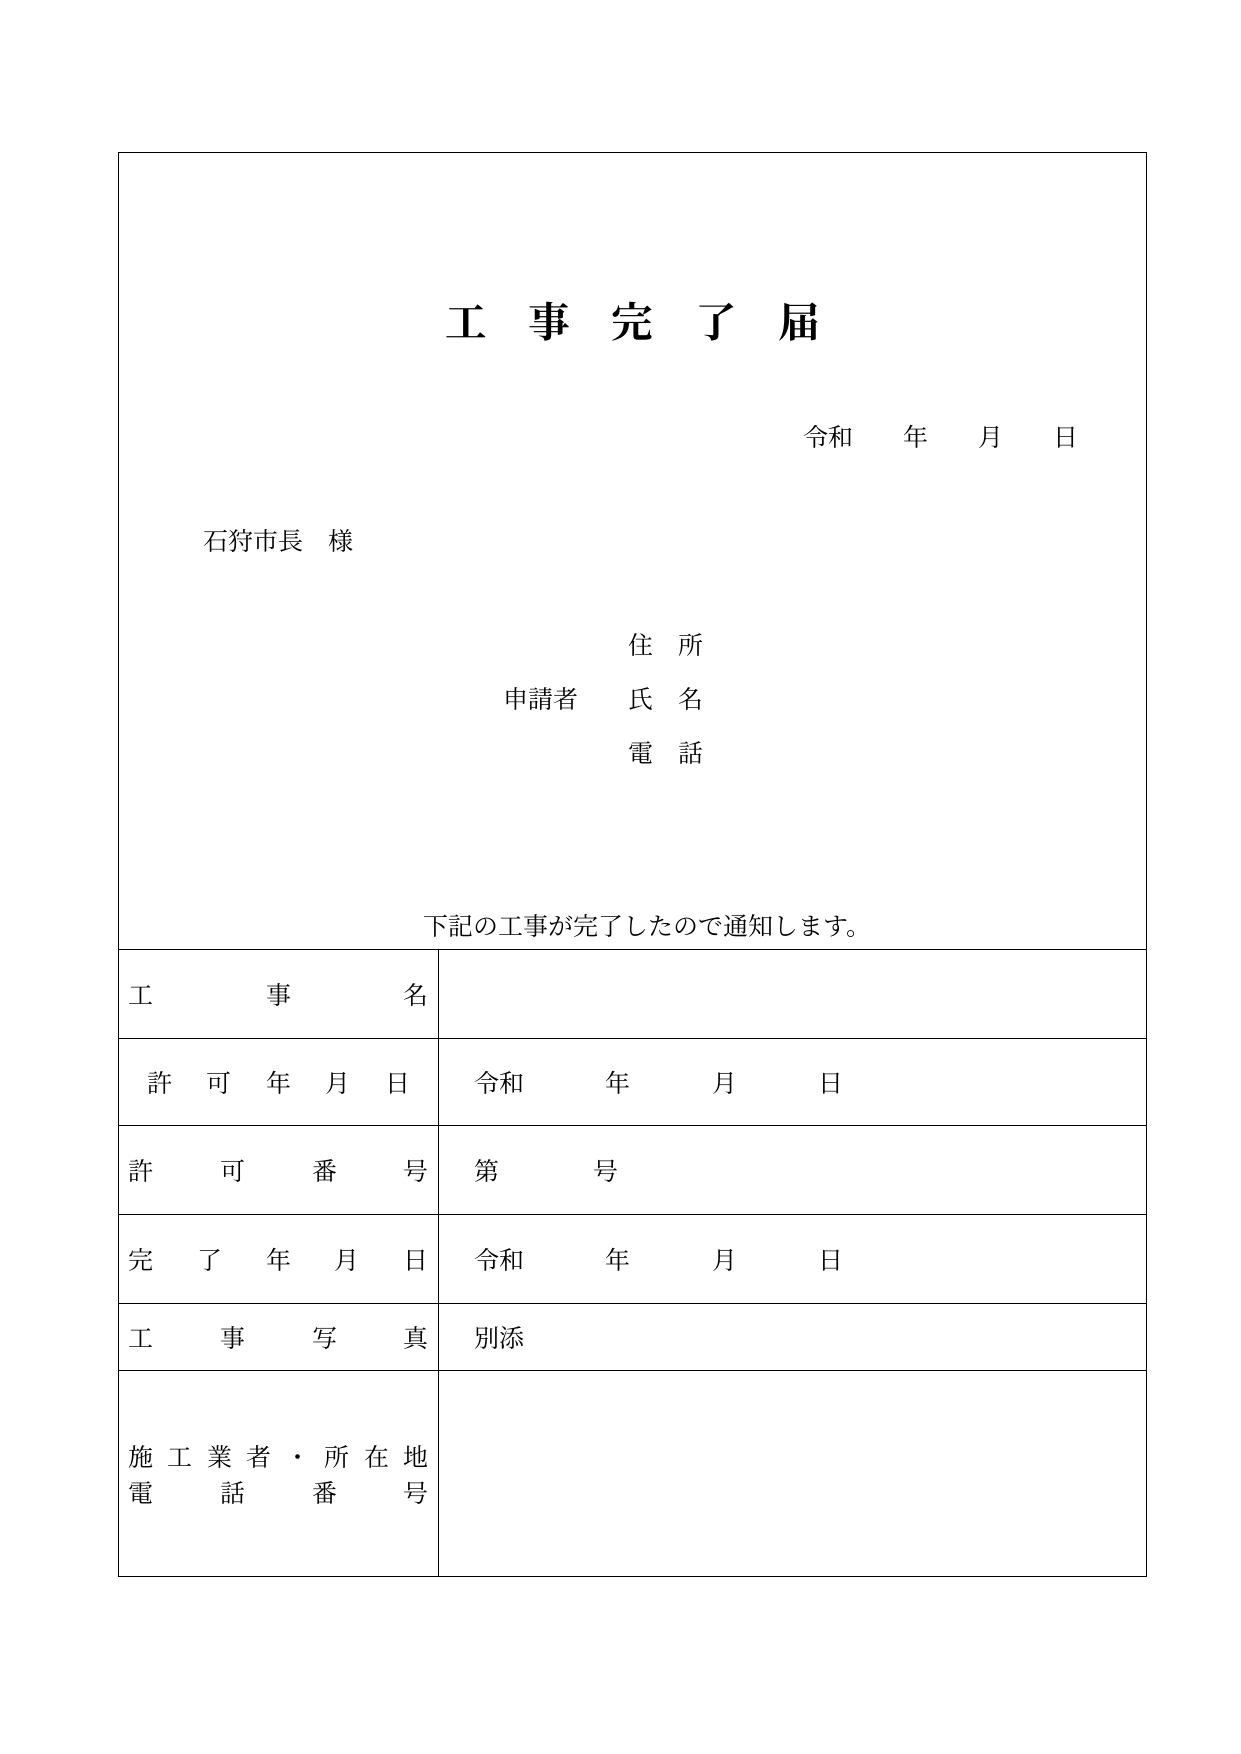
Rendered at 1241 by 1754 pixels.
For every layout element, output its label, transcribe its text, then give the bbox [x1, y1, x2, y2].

table_cell 別添 [439, 1304, 1146, 1370]
table_cell 許 可 年 月 日 [119, 1039, 438, 1124]
table_cell 令和 年 月 日 [439, 1039, 1146, 1124]
table_cell 施工業者・所在地 電話番号 [119, 1371, 438, 1576]
table_cell 許可番号 [119, 1126, 438, 1213]
table_cell 工事写真 [119, 1304, 438, 1370]
table_cell 工事名 [119, 950, 438, 1038]
table_cell 第 号 [439, 1126, 1146, 1213]
table_cell 令和 年 月 日 [439, 1215, 1146, 1303]
table_cell [439, 950, 1146, 1038]
table_cell 完了年月日 [119, 1215, 438, 1303]
table_cell [439, 1371, 1146, 1576]
table_header 工 事 完 了 届 令和 年 月 日 石狩市長 様 住 所 申請者 氏 名 電 話 下記の工事が完了したので通知します。 [119, 153, 1146, 948]
